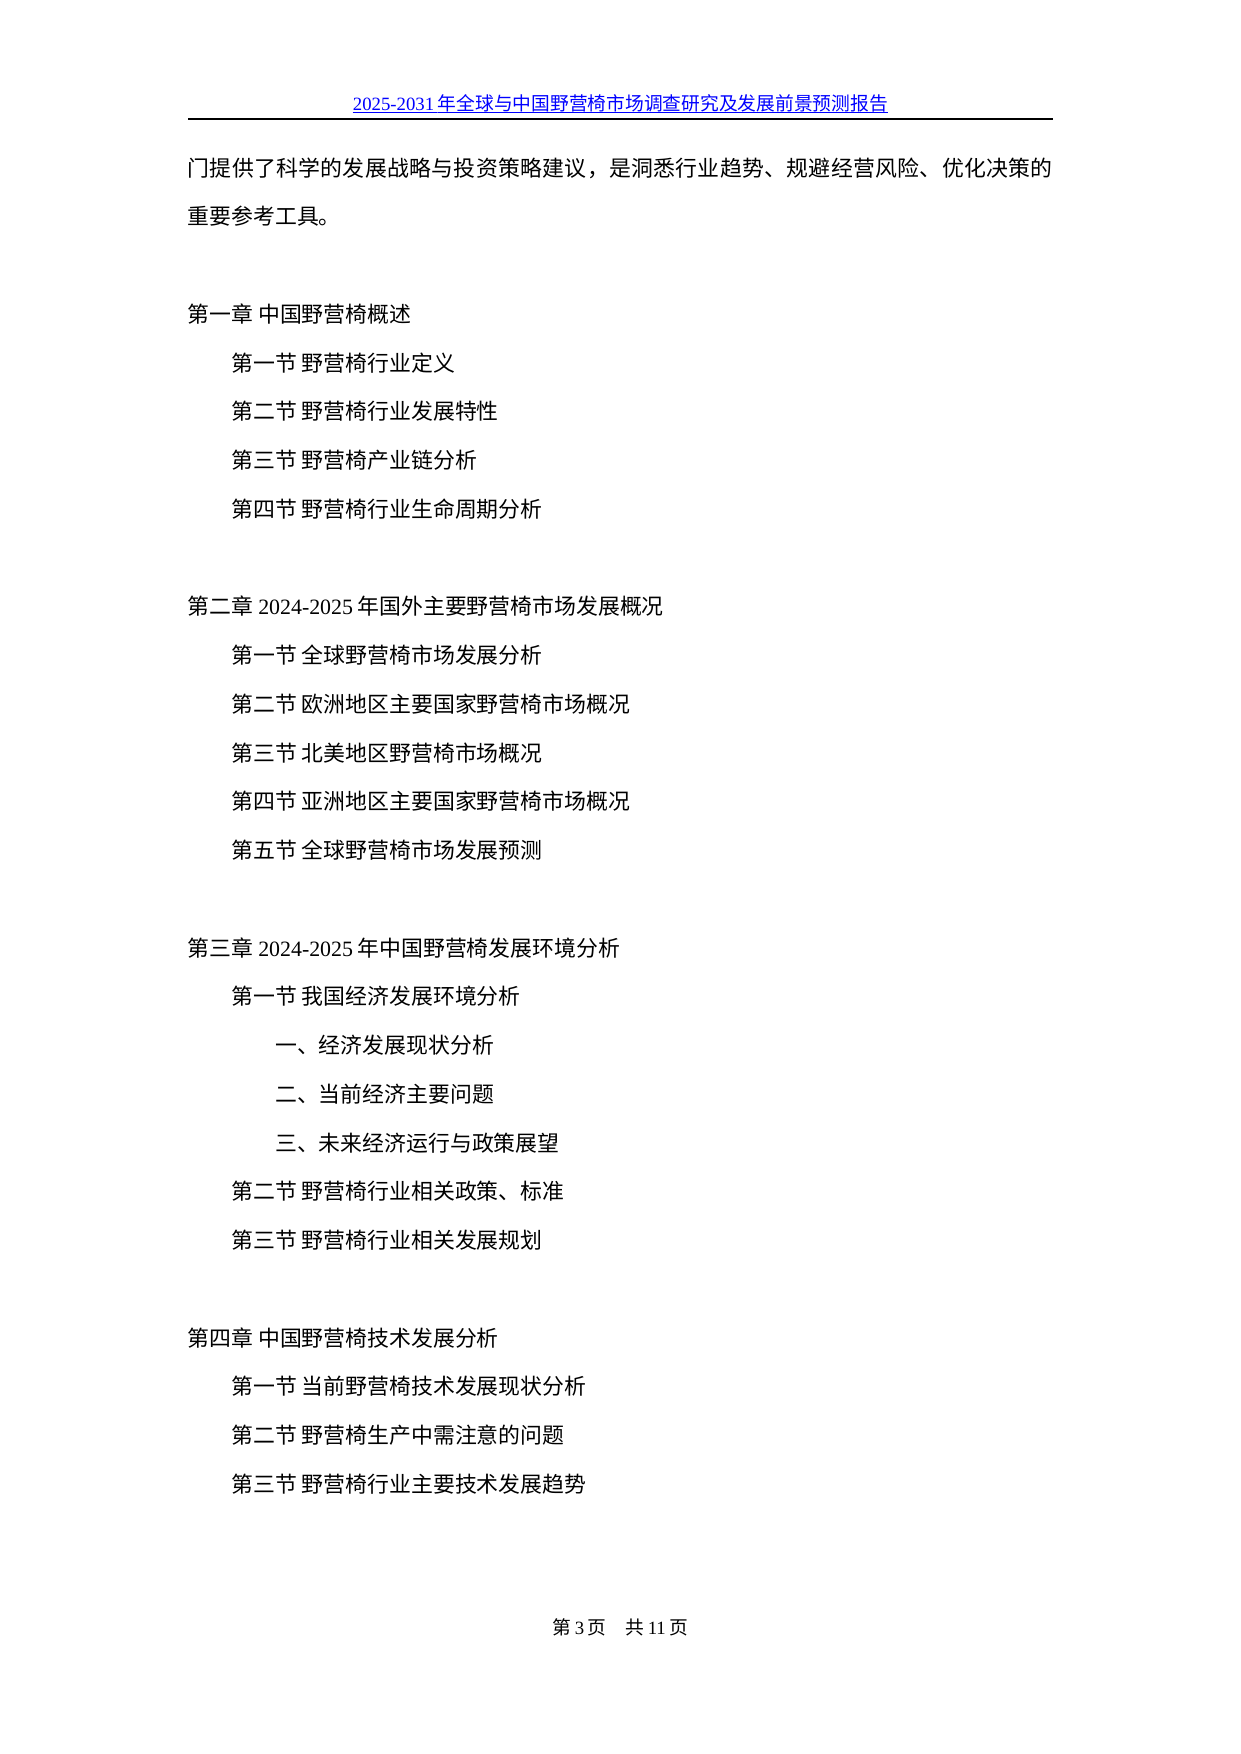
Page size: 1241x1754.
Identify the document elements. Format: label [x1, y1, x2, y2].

text [187, 150, 1053, 1499]
